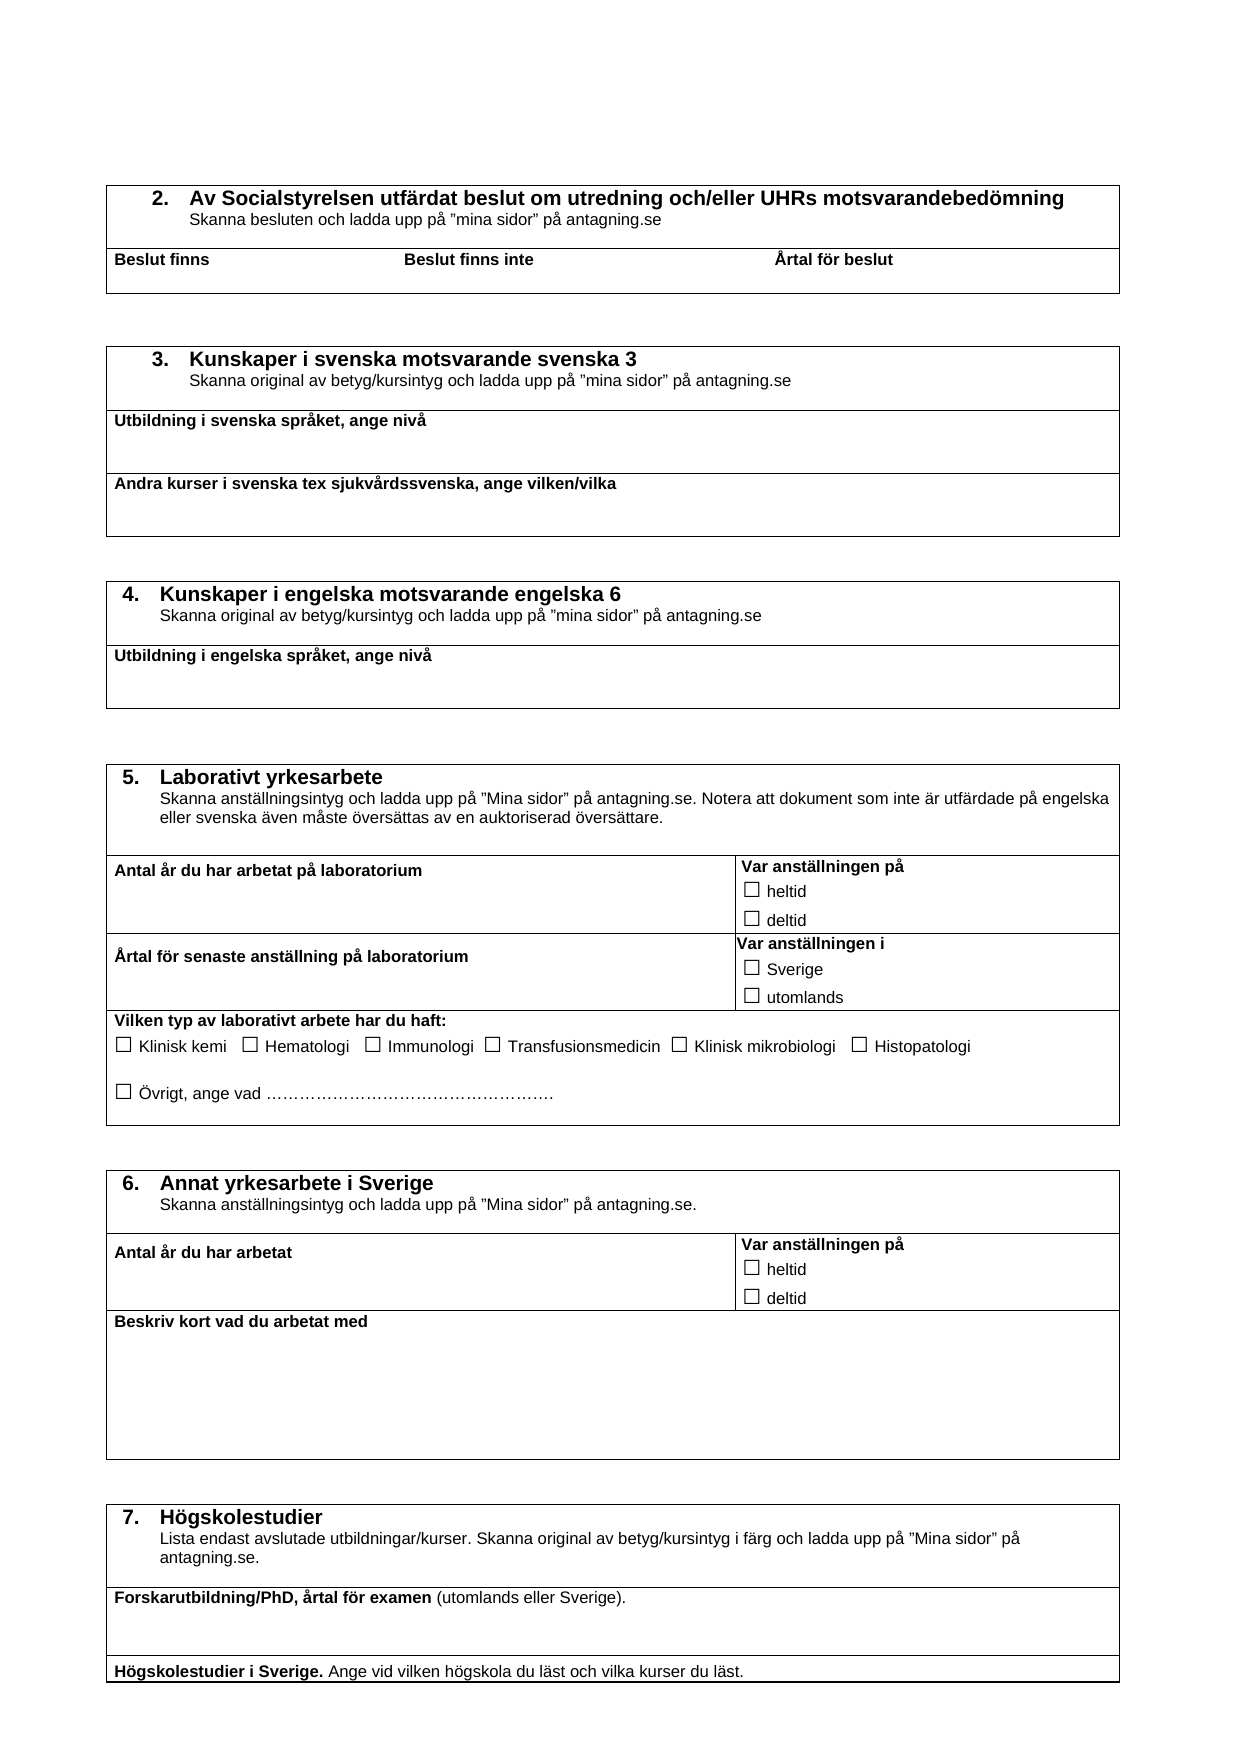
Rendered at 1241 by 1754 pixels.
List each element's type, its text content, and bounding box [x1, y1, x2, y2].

table_cell Var anställningen på heltid deltid [736, 1234, 1119, 1310]
table_cell Årtal för senaste anställning på laboratorium [107, 934, 735, 1009]
table_header Av Socialstyrelsen utfärdat beslut om utredning och/eller UHRs motsvarandebedömning Skanna besluten och ladda upp på ”mina sidor” på antagning.se [107, 186, 1119, 248]
table_cell Beskriv kort vad du arbetat med [107, 1311, 1119, 1459]
table_header Annat yrkesarbete i Sverige Skanna anställningsintyg och ladda upp på ”Mina sidor” på antagning.se. [107, 1171, 1119, 1233]
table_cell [107, 1656, 1119, 1681]
table_header Kunskaper i engelska motsvarande engelska 6 Skanna original av betyg/kursintyg och ladda upp på ”mina sidor” på antagning.se [107, 582, 1119, 644]
table_cell Forskarutbildning/PhD, årtal för examen (utomlands eller Sverige). [107, 1588, 1119, 1655]
table_header Laborativt yrkesarbete Skanna anställningsintyg och ladda upp på ”Mina sidor” på antagning.se. Notera att dokument som inte är utfärdade på engelska eller svenska även måste översättas av en auktoriserad översättare. [107, 765, 1119, 855]
table_cell Utbildning i engelska språket, ange nivå [107, 646, 1119, 708]
table_cell Andra kurser i svenska tex sjukvårdssvenska, ange vilken/vilka [107, 474, 1119, 536]
table_cell Var anställningen i Sverige utomlands [736, 934, 1119, 1009]
table_header Högskolestudier Lista endast avslutade utbildningar/kurser. Skanna original av betyg/kursintyg i färg och ladda upp på ”Mina sidor” på antagning.se. [107, 1505, 1119, 1587]
table_cell Antal år du har arbetat [107, 1234, 735, 1310]
table_cell Var anställningen på heltid deltid [736, 856, 1119, 932]
table_header Kunskaper i svenska motsvarande svenska 3 Skanna original av betyg/kursintyg och ladda upp på ”mina sidor” på antagning.se [107, 347, 1119, 409]
table_cell Utbildning i svenska språket, ange nivå [107, 411, 1119, 473]
table_cell Antal år du har arbetat på laboratorium [107, 856, 735, 932]
table_cell Vilken typ av laborativt arbete har du haft: Klinisk kemi Hematologi Immunologi Transfusionsmedicin Klinisk mikrobiologi Histopatologi Övrigt, ange vad ……………………………………………. [107, 1011, 1119, 1125]
table_cell Beslut finns Beslut finns inte Årtal för beslut [107, 249, 1119, 292]
